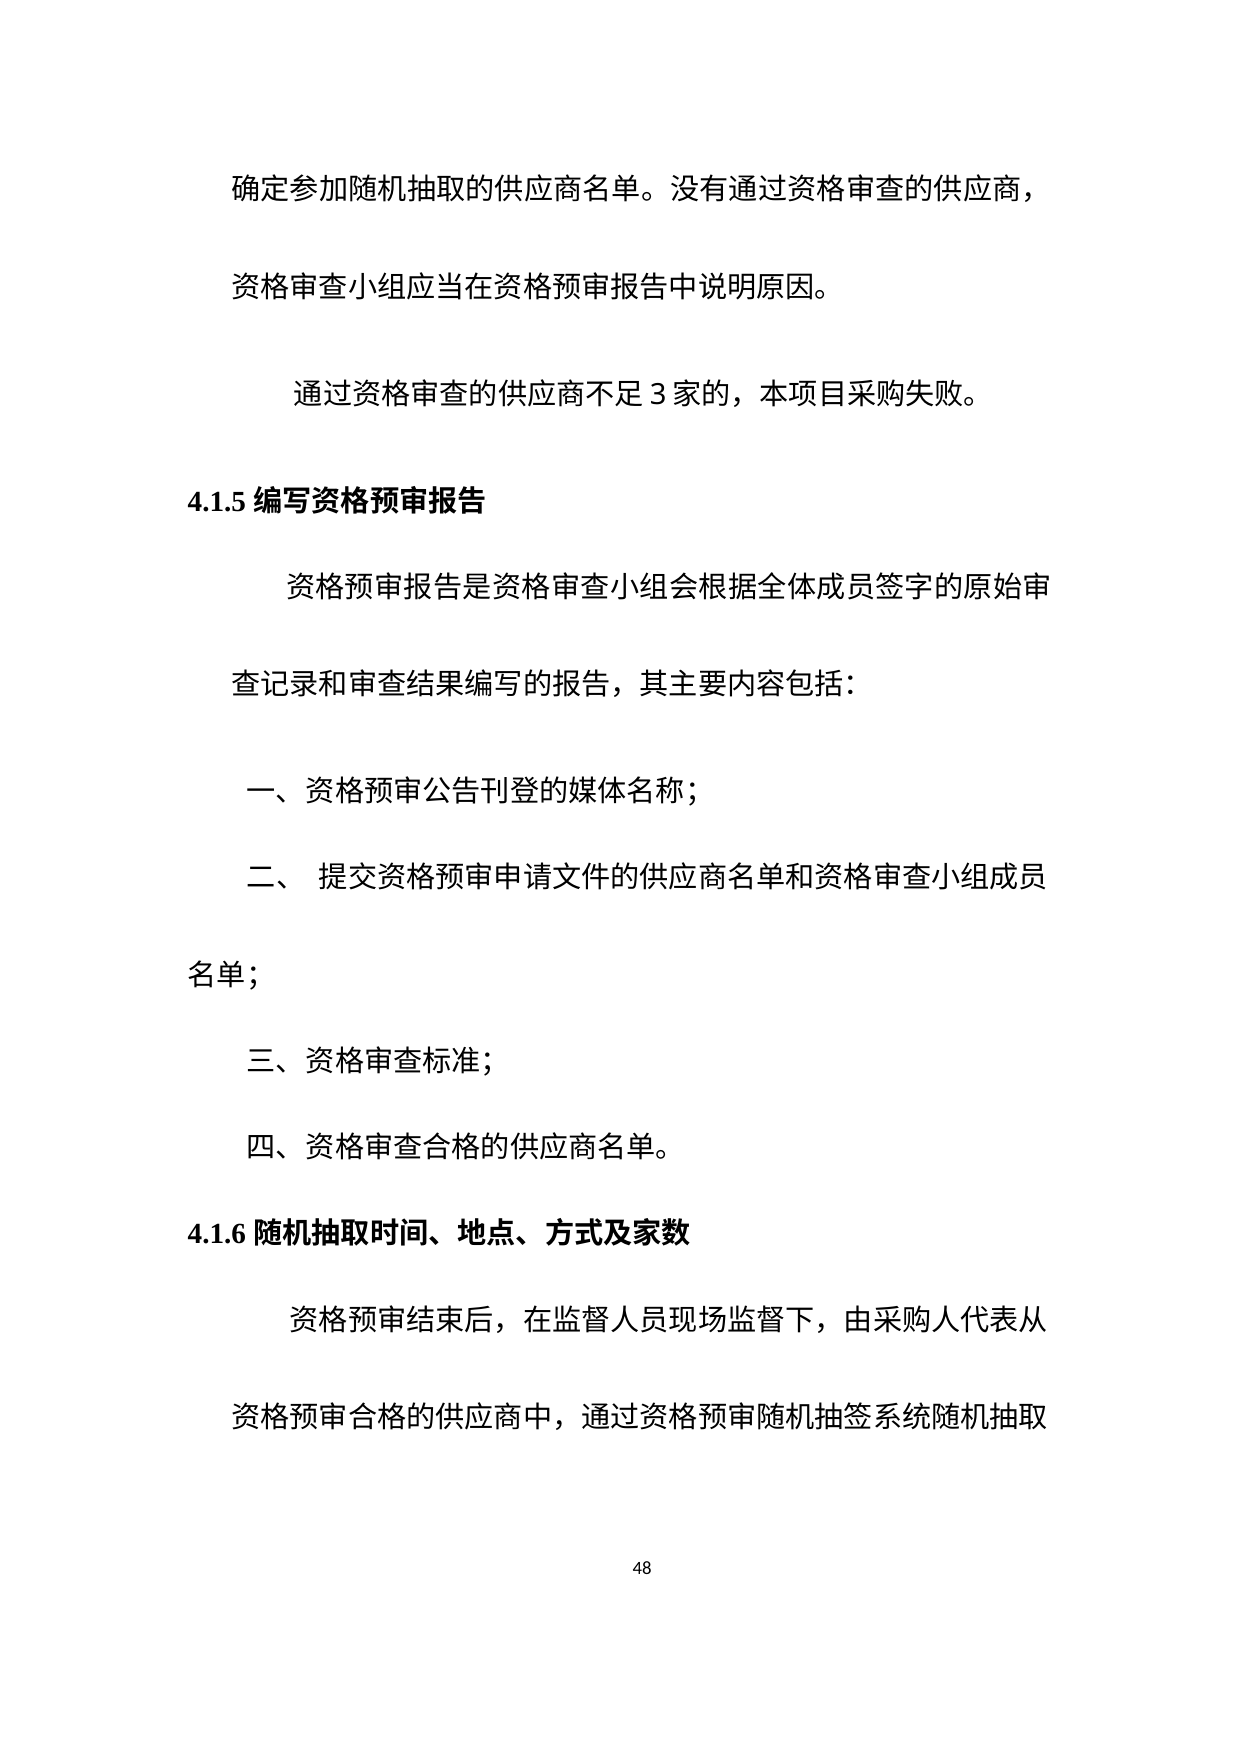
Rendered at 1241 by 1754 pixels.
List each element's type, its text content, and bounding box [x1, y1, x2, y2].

list 资格预审公告刊登的媒体名称； [246, 757, 1053, 822]
text 通过资格审查的供应商不足3家的，本项目采购失败。 [231, 359, 1053, 424]
subtitle 编写资格预审报告 [187, 466, 1053, 531]
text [231, 154, 1053, 317]
list 资格审查合格的供应商名单。 [246, 1112, 1053, 1177]
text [231, 1285, 1053, 1447]
subtitle 随机抽取时间、地点、方式及家数 [187, 1199, 1053, 1264]
list 资格审查标准； [246, 1026, 1053, 1091]
list 提交资格预审申请文件的供应商名单和资格审查小组成员名单； [187, 843, 1053, 1005]
text 资格预审报告是资格审查小组会根据全体成员签字的原始审查记录和审查结果编写的报告，其主要内容包括： [231, 552, 1053, 714]
